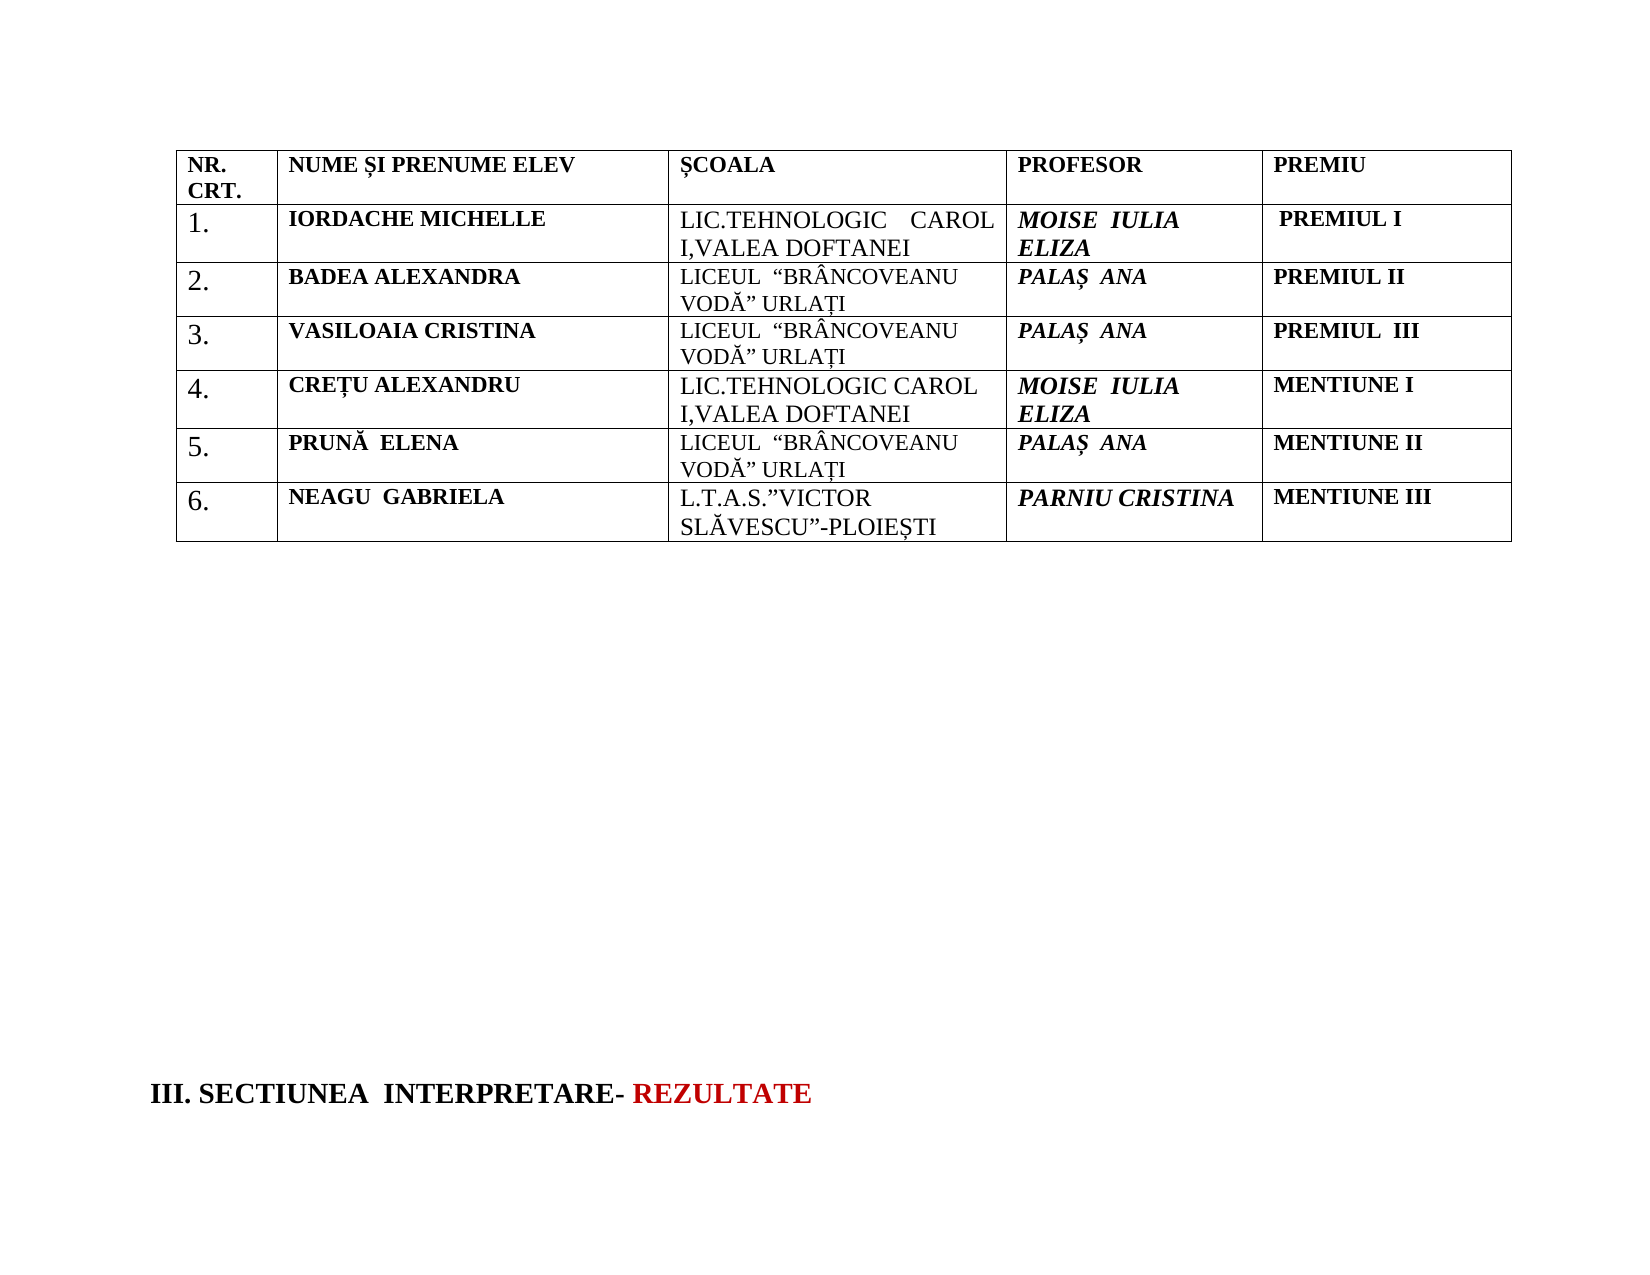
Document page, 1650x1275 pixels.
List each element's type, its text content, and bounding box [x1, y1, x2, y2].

table_cell MENTIUNE III [1263, 483, 1511, 541]
table_cell 1. [177, 205, 277, 262]
table_cell LICEUL “BRÂNCOVEANU VODĂ” URLAȚI [669, 263, 1006, 316]
table_cell L.T.A.S.”VICTOR SLĂVESCU”-PLOIEȘTI [669, 483, 1006, 541]
table_cell LICEUL “BRÂNCOVEANU VODĂ” URLAȚI [669, 317, 1006, 370]
table_header ȘCOALA [669, 151, 1006, 204]
table_cell VASILOAIA CRISTINA [278, 317, 668, 370]
table_cell PREMIUL III [1263, 317, 1511, 370]
table_cell BADEA ALEXANDRA [278, 263, 668, 316]
table_cell PALAȘ ANA [1007, 317, 1262, 370]
table_cell MENTIUNE II [1263, 429, 1511, 482]
table_cell PRUNĂ ELENA [278, 429, 668, 482]
table_cell IORDACHE MICHELLE [278, 205, 668, 262]
table_header PREMIU [1263, 151, 1511, 204]
table_cell LIC.TEHNOLOGIC CAROL I,VALEA DOFTANEI [669, 371, 1006, 428]
table_cell PREMIUL I [1263, 205, 1511, 262]
table_cell MOISE IULIA ELIZA [1007, 205, 1262, 262]
table_cell 4. [177, 371, 277, 428]
table_cell 2. [177, 263, 277, 316]
table_cell LICEUL “BRÂNCOVEANU VODĂ” URLAȚI [669, 429, 1006, 482]
table_cell 3. [177, 317, 277, 370]
table_cell PREMIUL II [1263, 263, 1511, 316]
table_cell 5. [177, 429, 277, 482]
text III. SECTIUNEA INTERPRETARE- REZULTATE [150, 1076, 1500, 1109]
table_cell MENTIUNE I [1263, 371, 1511, 428]
table_cell PARNIU CRISTINA [1007, 483, 1262, 541]
table_header PROFESOR [1007, 151, 1262, 204]
table_cell NEAGU GABRIELA [278, 483, 668, 541]
table_cell LIC.TEHNOLOGIC CAROL I,VALEA DOFTANEI [669, 205, 1006, 262]
table_header NUME ȘI PRENUME ELEV [278, 151, 668, 204]
table_cell MOISE IULIA ELIZA [1007, 371, 1262, 428]
table_cell PALAȘ ANA [1007, 263, 1262, 316]
table_cell 6. [177, 483, 277, 541]
table_cell CREȚU ALEXANDRU [278, 371, 668, 428]
table_header NR. CRT. [177, 151, 277, 204]
table_cell PALAȘ ANA [1007, 429, 1262, 482]
